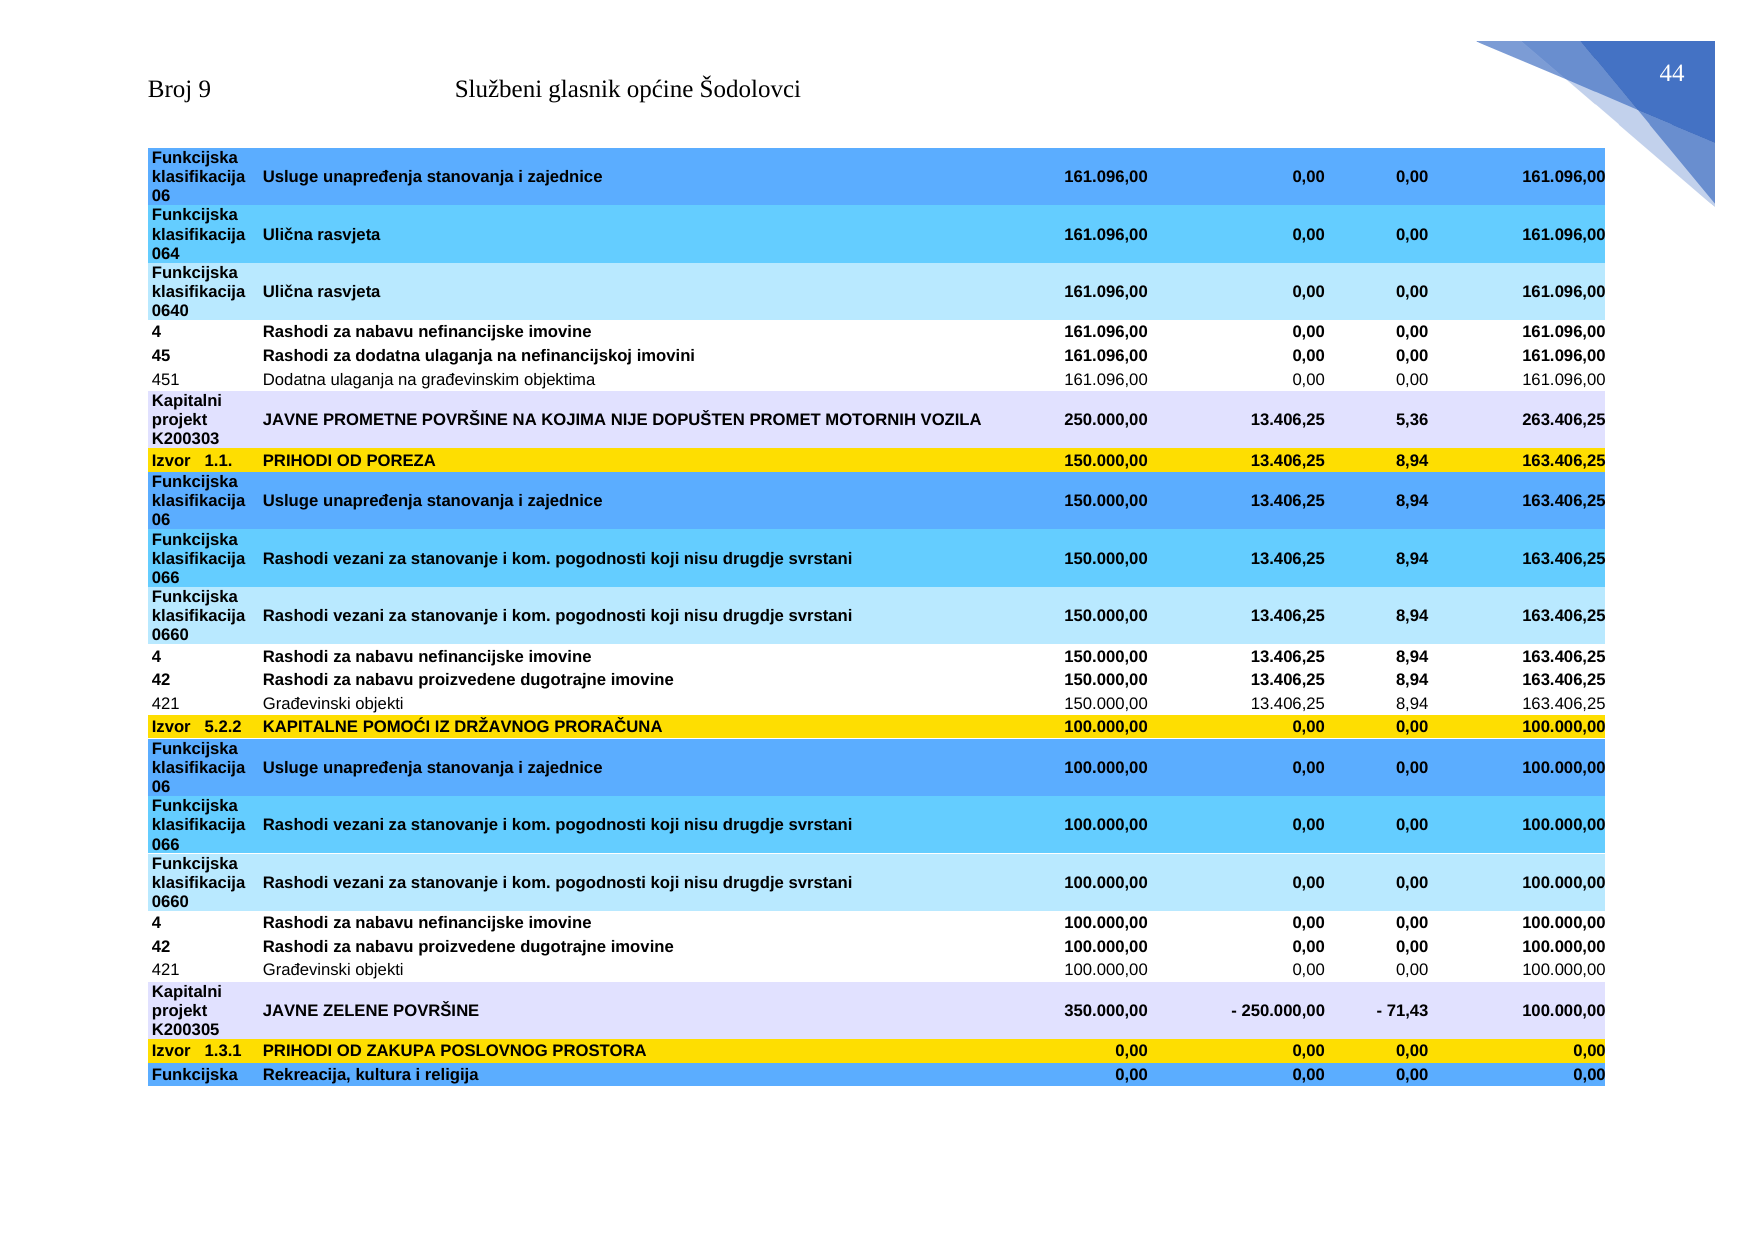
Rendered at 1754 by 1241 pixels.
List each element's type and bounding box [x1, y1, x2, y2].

table_header [148, 668, 1605, 715]
table_header [148, 344, 1605, 391]
picture [1476, 41, 1715, 207]
table_header [148, 934, 1605, 982]
